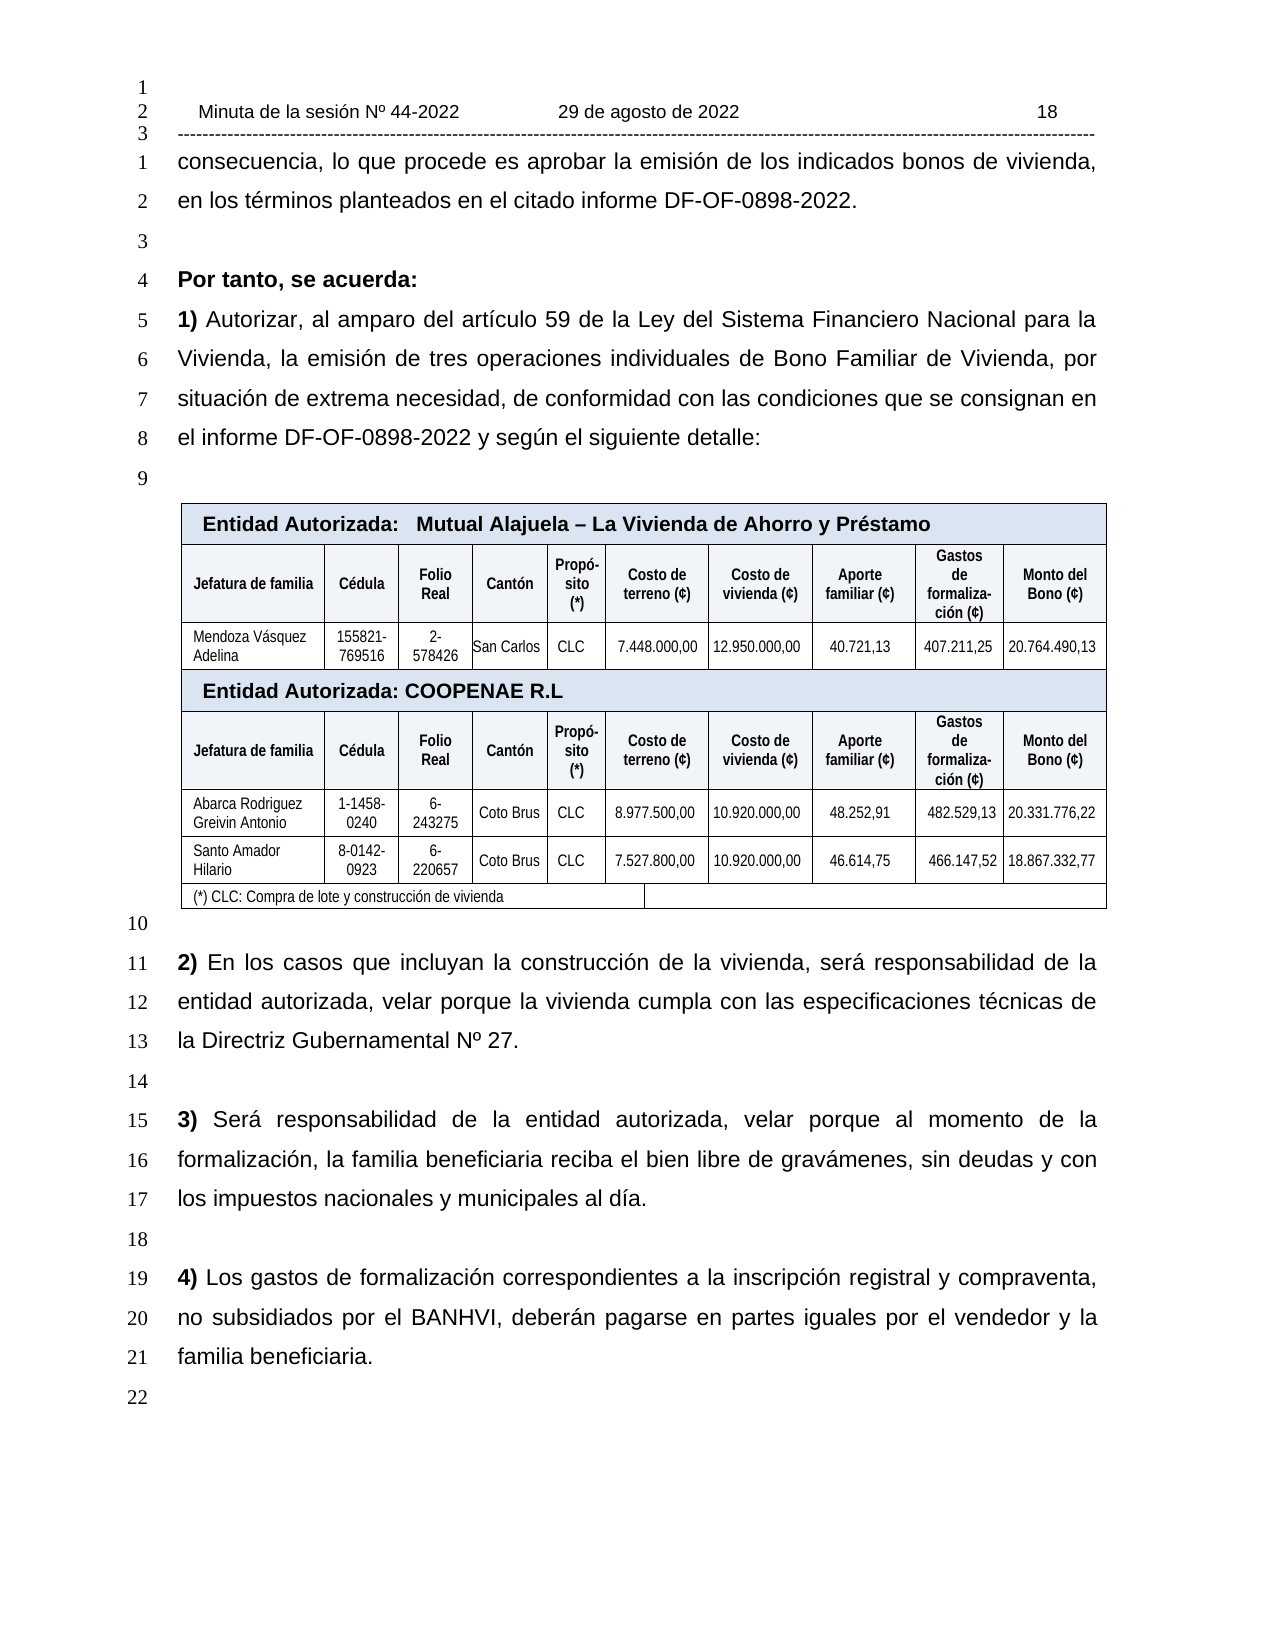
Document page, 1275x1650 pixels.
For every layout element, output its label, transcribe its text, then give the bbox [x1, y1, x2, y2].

table_cell 20.331.776,22 [1004, 790, 1106, 836]
table_cell Monto del Bono (¢) [1004, 545, 1106, 622]
table_cell Monto del Bono (¢) [1004, 712, 1106, 788]
text 4) Los gastos de formalización correspondientes a la inscripción registral y compraventa, no subsidiados por el BANHVI, deberán pagarse en partes iguales por el vendedor y la familia beneficiaria. [177, 1264, 1098, 1369]
table_cell 7.527.800,00 [606, 837, 708, 883]
table_cell Entidad Autorizada: COOPENAE R.L [182, 670, 1106, 711]
table_cell 407.211,25 [916, 623, 1003, 669]
table_cell 10.920.000,00 [709, 837, 812, 883]
text 2) En los casos que incluyan la construcción de la vivienda, será responsabilidad de la entidad autorizada, velar porque la vivienda cumpla con las especificaciones técnicas de la Directriz Gubernamental Nº 27. [177, 948, 1098, 1054]
table_cell Costo de terreno (¢) [606, 712, 708, 788]
table_cell [645, 884, 1106, 908]
table_cell Cantón [473, 545, 547, 622]
table_cell 466.147,52 [916, 837, 1003, 883]
table_cell Costo de vivienda (¢) [709, 712, 812, 788]
table_cell Aporte familiar (¢) [813, 712, 915, 788]
table_cell Propó-sito (*) [548, 712, 605, 788]
table_cell 12.950.000,00 [709, 623, 812, 669]
table_cell Folio Real [399, 545, 472, 622]
table_cell Mendoza Vásquez Adelina [182, 623, 324, 669]
table_cell (*) CLC: Compra de lote y construcción de vivienda [182, 884, 644, 908]
text 3) Será responsabilidad de la entidad autorizada, velar porque al momento de la formalización, la familia beneficiaria reciba el bien libre de gravámenes, sin deudas y con los impuestos nacionales y municipales al día. [177, 1106, 1098, 1212]
table_cell Abarca Rodriguez Greivin Antonio [182, 790, 324, 836]
table_cell Santo Amador Hilario [182, 837, 324, 883]
table_cell Gastos de formaliza-ción (¢) [916, 712, 1003, 788]
table_cell Cédula [325, 545, 398, 622]
table_cell Coto Brus [473, 837, 547, 883]
table_cell Coto Brus [473, 790, 547, 836]
table_cell Gastos de formaliza-ción (¢) [916, 545, 1003, 622]
table_cell 18.867.332,77 [1004, 837, 1106, 883]
text 1) Autorizar, al amparo del artículo 59 de la Ley del Sistema Financiero Nacional para la Vivienda, la emisión de tres operaciones individuales de Bono Familiar de Vivienda, por situación de extrema necesidad, de conformidad con las condiciones que se consignan en el informe DF-OF-0898-2022 y según el siguiente detalle: [177, 306, 1098, 450]
table_cell Aporte familiar (¢) [813, 545, 915, 622]
table_cell Costo de vivienda (¢) [709, 545, 812, 622]
table_cell 6-243275 [399, 790, 472, 836]
table_cell 1-1458-0240 [325, 790, 398, 836]
table_cell CLC [548, 790, 605, 836]
table_cell Folio Real [399, 712, 472, 788]
table_cell CLC [548, 623, 605, 669]
table_cell 8.977.500,00 [606, 790, 708, 836]
table_cell 2-578426 [399, 623, 472, 669]
table_cell 40.721,13 [813, 623, 915, 669]
table_cell Cédula [325, 712, 398, 788]
table_cell 7.448.000,00 [606, 623, 708, 669]
table_cell 155821-769516 [325, 623, 398, 669]
table_cell CLC [548, 837, 605, 883]
table_cell Jefatura de familia [182, 712, 324, 788]
table_cell San Carlos [473, 623, 547, 669]
table_cell 20.764.490,13 [1004, 623, 1106, 669]
table_cell 10.920.000,00 [709, 790, 812, 836]
table_cell 8-0142-0923 [325, 837, 398, 883]
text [177, 148, 1098, 213]
table_cell Costo de terreno (¢) [606, 545, 708, 622]
table_cell Jefatura de familia [182, 545, 324, 622]
table_cell 48.252,91 [813, 790, 915, 836]
table_cell Cantón [473, 712, 547, 788]
table_header Entidad Autorizada: Mutual Alajuela – La Vivienda de Ahorro y Préstamo [182, 504, 1106, 544]
table_cell 482.529,13 [916, 790, 1003, 836]
table_cell 6-220657 [399, 837, 472, 883]
table_cell 46.614,75 [813, 837, 915, 883]
table_cell Propó-sito (*) [548, 545, 605, 622]
text Por tanto, se acuerda: [177, 266, 1098, 292]
